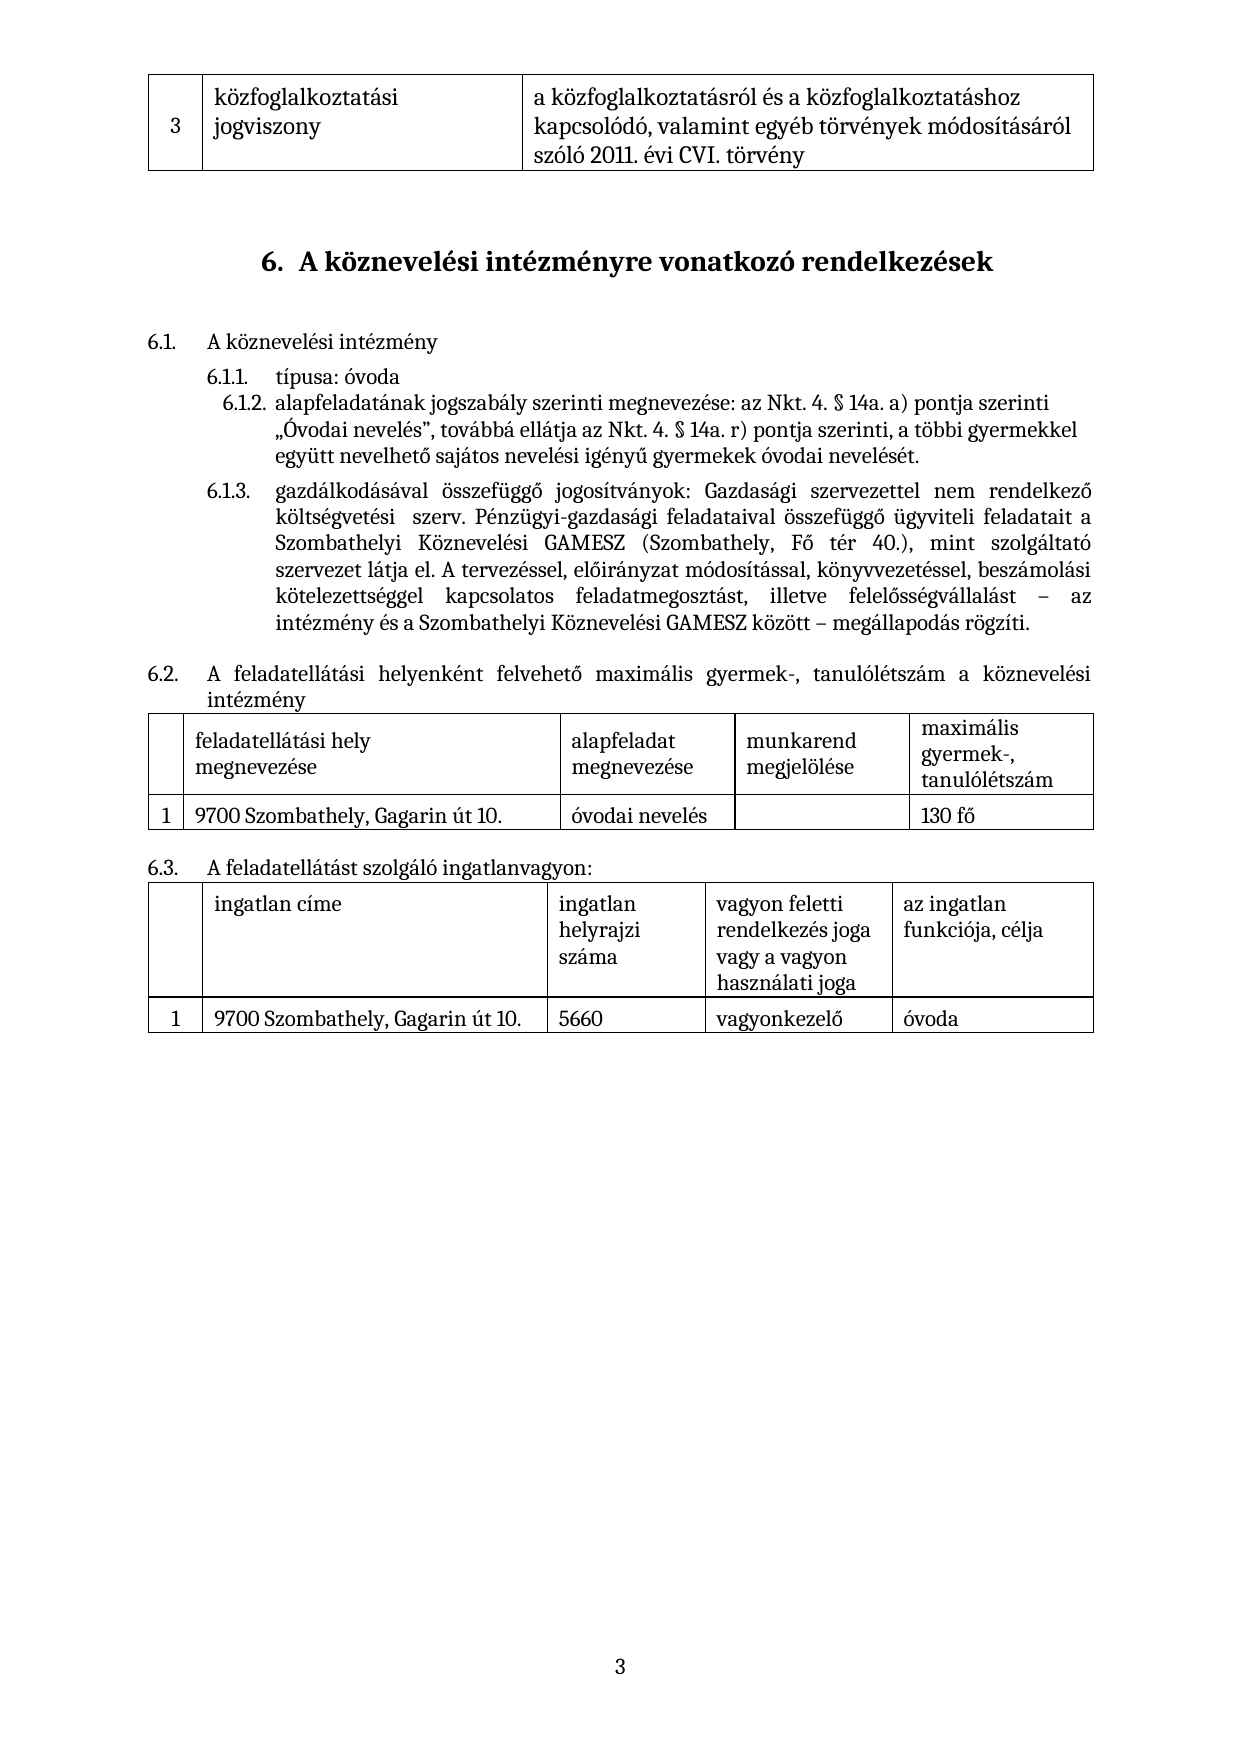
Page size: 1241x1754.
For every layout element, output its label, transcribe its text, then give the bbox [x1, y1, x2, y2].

table_cell vagyonkezelő [706, 998, 892, 1032]
table_cell óvodai nevelés [561, 795, 734, 829]
table_header [149, 883, 202, 996]
table_cell a közfoglalkoztatásról és a közfoglalkoztatáshoz kapcsolódó, valamint egyéb törvények módosításáról szóló 2011. évi CVI. törvény [523, 75, 1093, 169]
table_cell 1 [149, 795, 183, 829]
table_header feladatellátási hely megnevezése [184, 714, 560, 793]
table_header munkarend megjelölése [736, 714, 909, 793]
list gazdálkodásával összefüggő jogosítványok: Gazdasági szervezettel nem rendelkező költségvetési szerv. Pénzügyi-gazdasági feladataival összefüggő ügyviteli feladatait a Szombathelyi Köznevelési GAMESZ (Szombathely, Fő tér 40.), mint szolgáltató szervezet látja el. A tervezéssel, előirányzat módosítással, könyvvezetéssel, beszámolási kötelezettséggel kapcsolatos feladatmegosztást, illetve felelősségvállalást – az intézmény és a Szombathelyi Köznevelési GAMESZ között – megállapodás rögzíti. [207, 477, 1092, 636]
table_header ingatlan címe [203, 883, 547, 996]
table_header alapfeladat megnevezése [561, 714, 734, 793]
table_cell közfoglalkoztatási jogviszony [203, 75, 522, 169]
list A köznevelési intézményre vonatkozó rendelkezések [148, 246, 1107, 279]
list alapfeladatának jogszabály szerinti megnevezése: az Nkt. 4. § 14a. a) pontja szerinti „Óvodai nevelés”, továbbá ellátja az Nkt. 4. § 14a. r) pontja szerinti, a többi gyermekkel együtt nevelhető sajátos nevelési igényű gyermekek óvodai nevelését. [223, 390, 1092, 469]
table_cell 9700 Szombathely, Gagarin út 10. [184, 795, 560, 829]
table_cell 5660 [548, 998, 705, 1032]
list típusa: óvoda [207, 364, 1092, 390]
list A feladatellátást szolgáló ingatlanvagyon: [148, 855, 1092, 882]
table_header maximális gyermek-, tanulólétszám [910, 714, 1093, 793]
table_cell óvoda [893, 998, 1093, 1032]
list A feladatellátási helyenként felvehető maximális gyermek-, tanulólétszám a köznevelési intézmény [148, 661, 1092, 713]
table_cell 9700 Szombathely, Gagarin út 10. [203, 998, 547, 1032]
table_cell 3 [149, 75, 202, 169]
table_header vagyon feletti rendelkezés joga vagy a vagyon használati joga [706, 883, 892, 996]
list A köznevelési intézmény [148, 329, 1092, 355]
table_header [149, 714, 183, 793]
table_header az ingatlan funkciója, célja [893, 883, 1093, 996]
table_cell [736, 795, 909, 829]
table_header ingatlan helyrajzi száma [548, 883, 705, 996]
table_cell 130 fő [910, 795, 1093, 829]
table_cell 1 [149, 998, 202, 1032]
